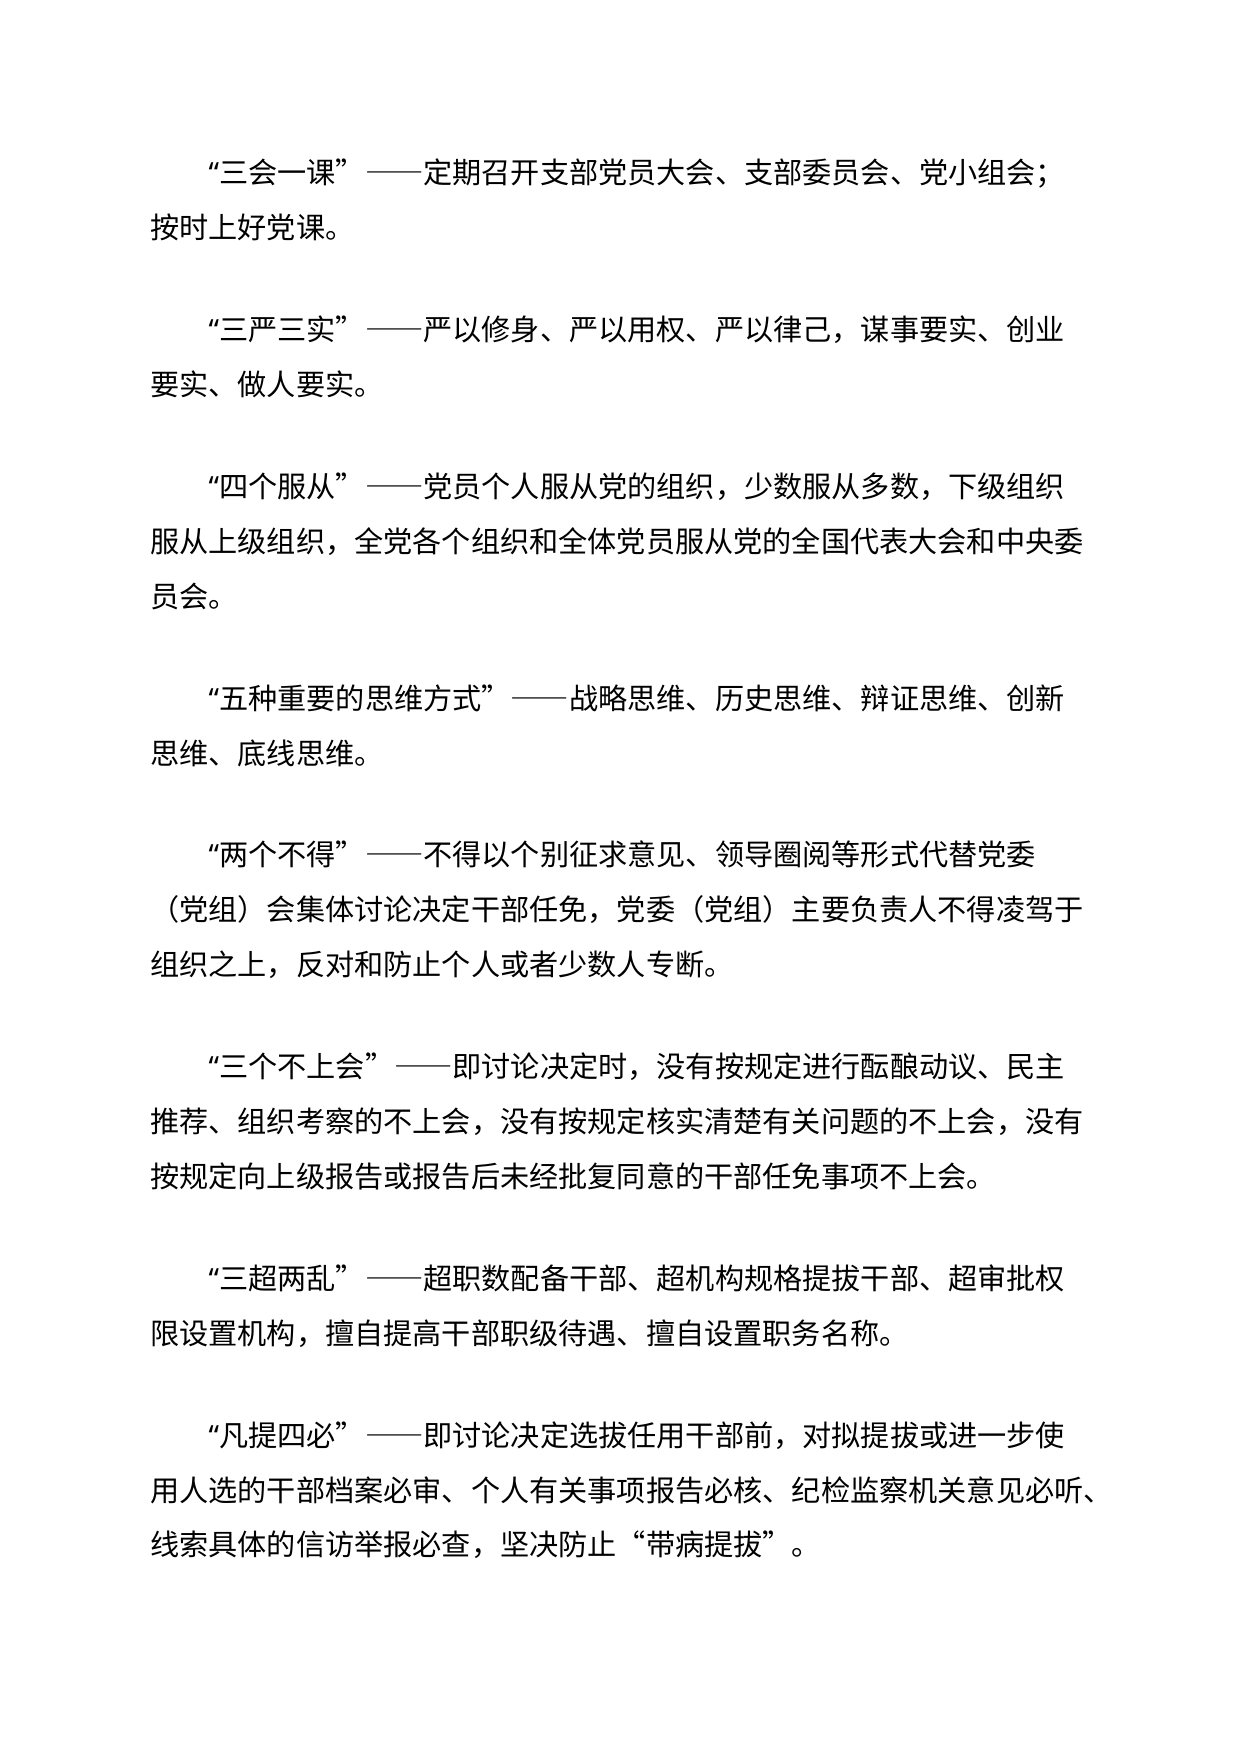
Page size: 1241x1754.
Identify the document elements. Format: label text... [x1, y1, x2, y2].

text “三超两乱”——超职数配备干部、超机构规格提拔干部、超审批权限设置机构，擅自提高干部职级待遇、擅自设置职务名称。 [150, 1255, 1090, 1353]
text “三个不上会”——即讨论决定时，没有按规定进行酝酿动议、民主推荐、组织考察的不上会，没有按规定核实清楚有关问题的不上会，没有按规定向上级报告或报告后未经批复同意的干部任免事项不上会。 [150, 1044, 1090, 1196]
text “凡提四必”——即讨论决定选拔任用干部前，对拟提拔或进一步使用人选的干部档案必审、个人有关事项报告必核、纪检监察机关意见必听、线索具体的信访举报必查，坚决防止“带病提拔”。 [150, 1412, 1090, 1564]
text “三会一课”——定期召开支部党员大会、支部委员会、党小组会；按时上好党课。 [150, 150, 1090, 247]
text “五种重要的思维方式”——战略思维、历史思维、辩证思维、创新思维、底线思维。 [150, 675, 1090, 772]
text “两个不得”——不得以个别征求意见、领导圈阅等形式代替党委（党组）会集体讨论决定干部任免，党委（党组）主要负责人不得凌驾于组织之上，反对和防止个人或者少数人专断。 [150, 832, 1090, 984]
text “三严三实”——严以修身、严以用权、严以律己，谋事要实、创业要实、做人要实。 [150, 307, 1090, 404]
text “四个服从”——党员个人服从党的组织，少数服从多数，下级组织服从上级组织，全党各个组织和全体党员服从党的全国代表大会和中央委员会。 [150, 463, 1090, 616]
